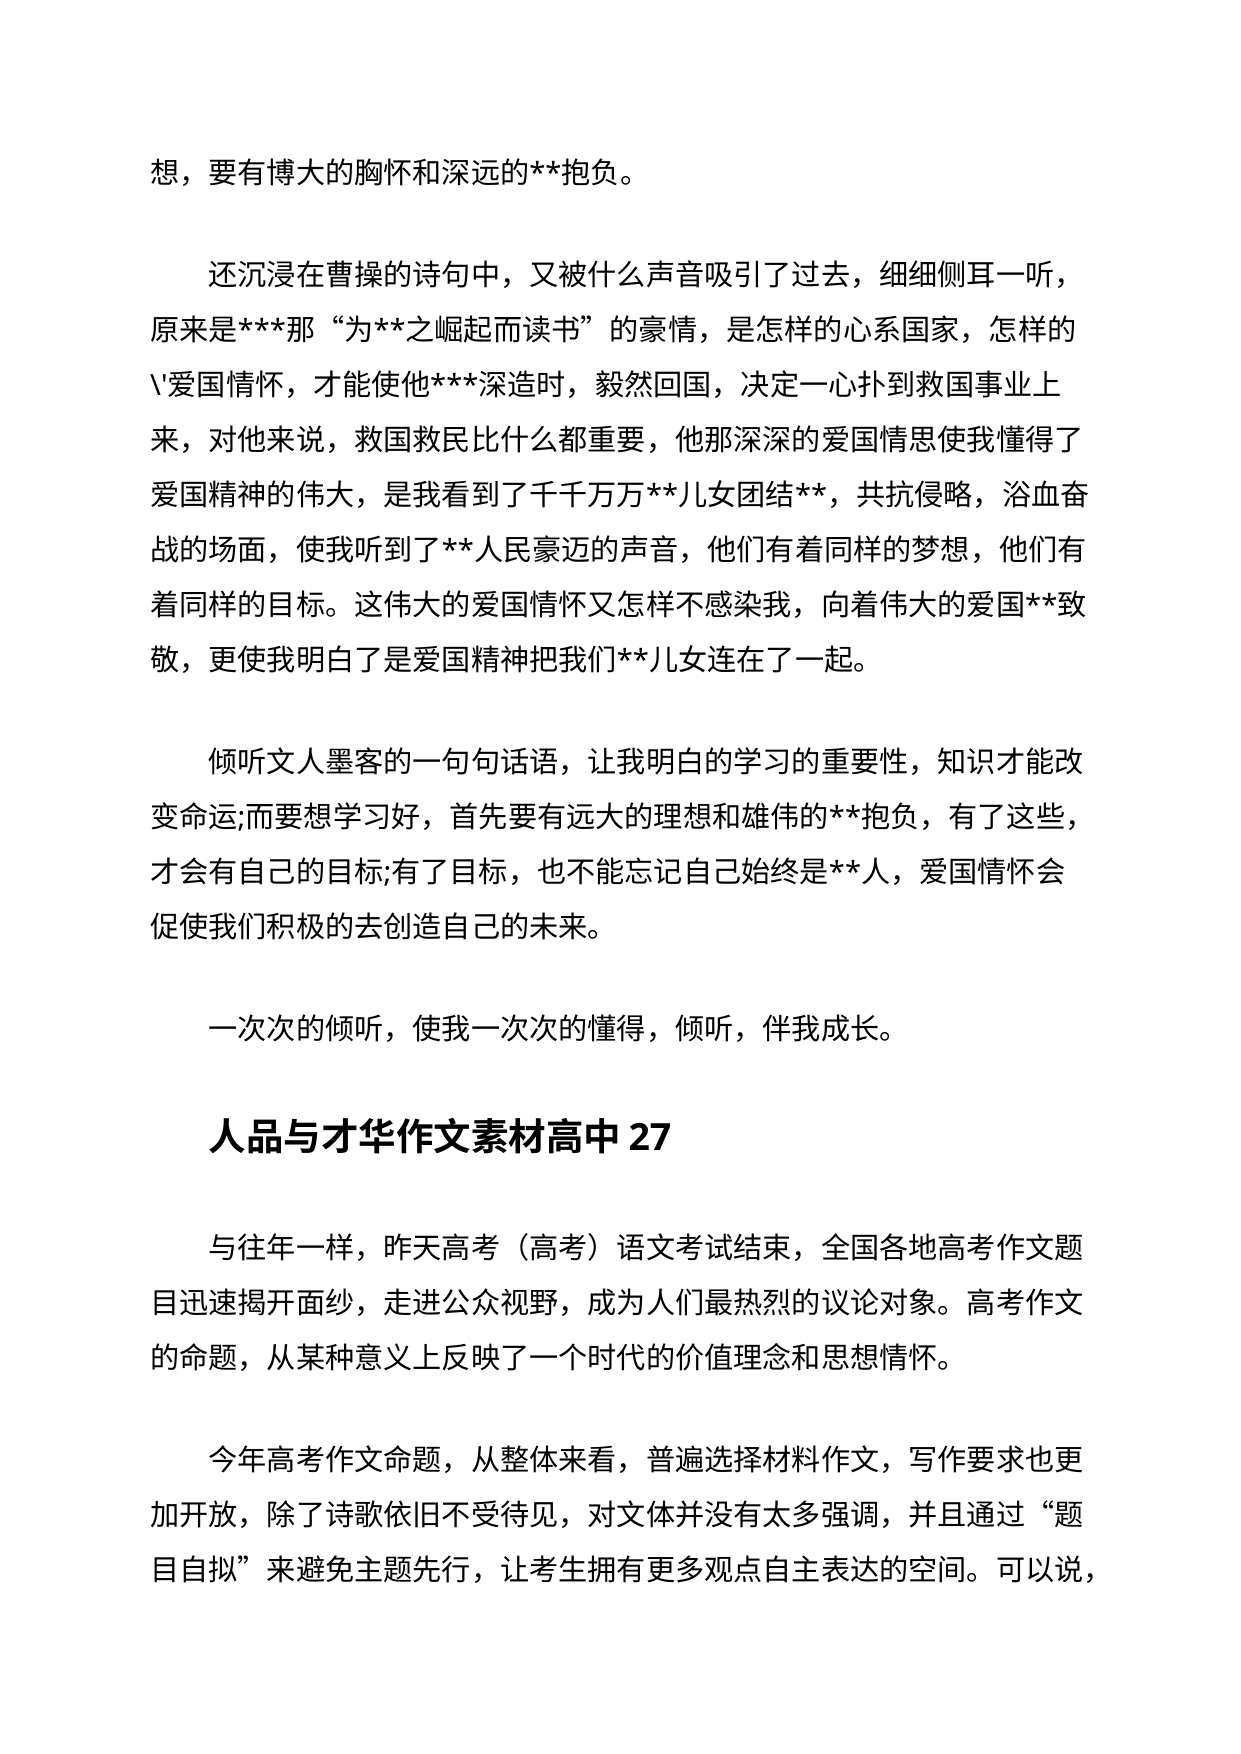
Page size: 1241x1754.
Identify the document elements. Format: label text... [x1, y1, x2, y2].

text 人品与才华作文素材高中27 [150, 1107, 1090, 1162]
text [150, 150, 1090, 192]
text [150, 1436, 1090, 1588]
text 倾听文人墨客的一句句话语，让我明白的学习的重要性，知识才能改变命运;而要想学习好，首先要有远大的理想和雄伟的**抱负，有了这些，才会有自己的目标;有了目标，也不能忘记自己始终是**人，爱国情怀会促使我们积极的去创造自己的未来。 [150, 739, 1090, 946]
text 与往年一样，昨天高考（高考）语文考试结束，全国各地高考作文题目迅速揭开面纱，走进公众视野，成为人们最热烈的议论对象。高考作文的命题，从某种意义上反映了一个时代的价值理念和思想情怀。 [150, 1225, 1090, 1377]
text 一次次的倾听，使我一次次的懂得，倾听，伴我成长。 [150, 1005, 1090, 1048]
text 还沉浸在曹操的诗句中，又被什么声音吸引了过去，细细侧耳一听，原来是***那“为**之崛起而读书”的豪情，是怎样的心系国家，怎样的\'爱国情怀，才能使他***深造时，毅然回国，决定一心扑到救国事业上来，对他来说，救国救民比什么都重要，他那深深的爱国情思使我懂得了爱国精神的伟大，是我看到了千千万万**儿女团结**，共抗侵略，浴血奋战的场面，使我听到了**人民豪迈的声音，他们有着同样的梦想，他们有着同样的目标。这伟大的爱国情怀又怎样不感染我，向着伟大的爱国**致敬，更使我明白了是爱国精神把我们**儿女连在了一起。 [150, 252, 1090, 679]
